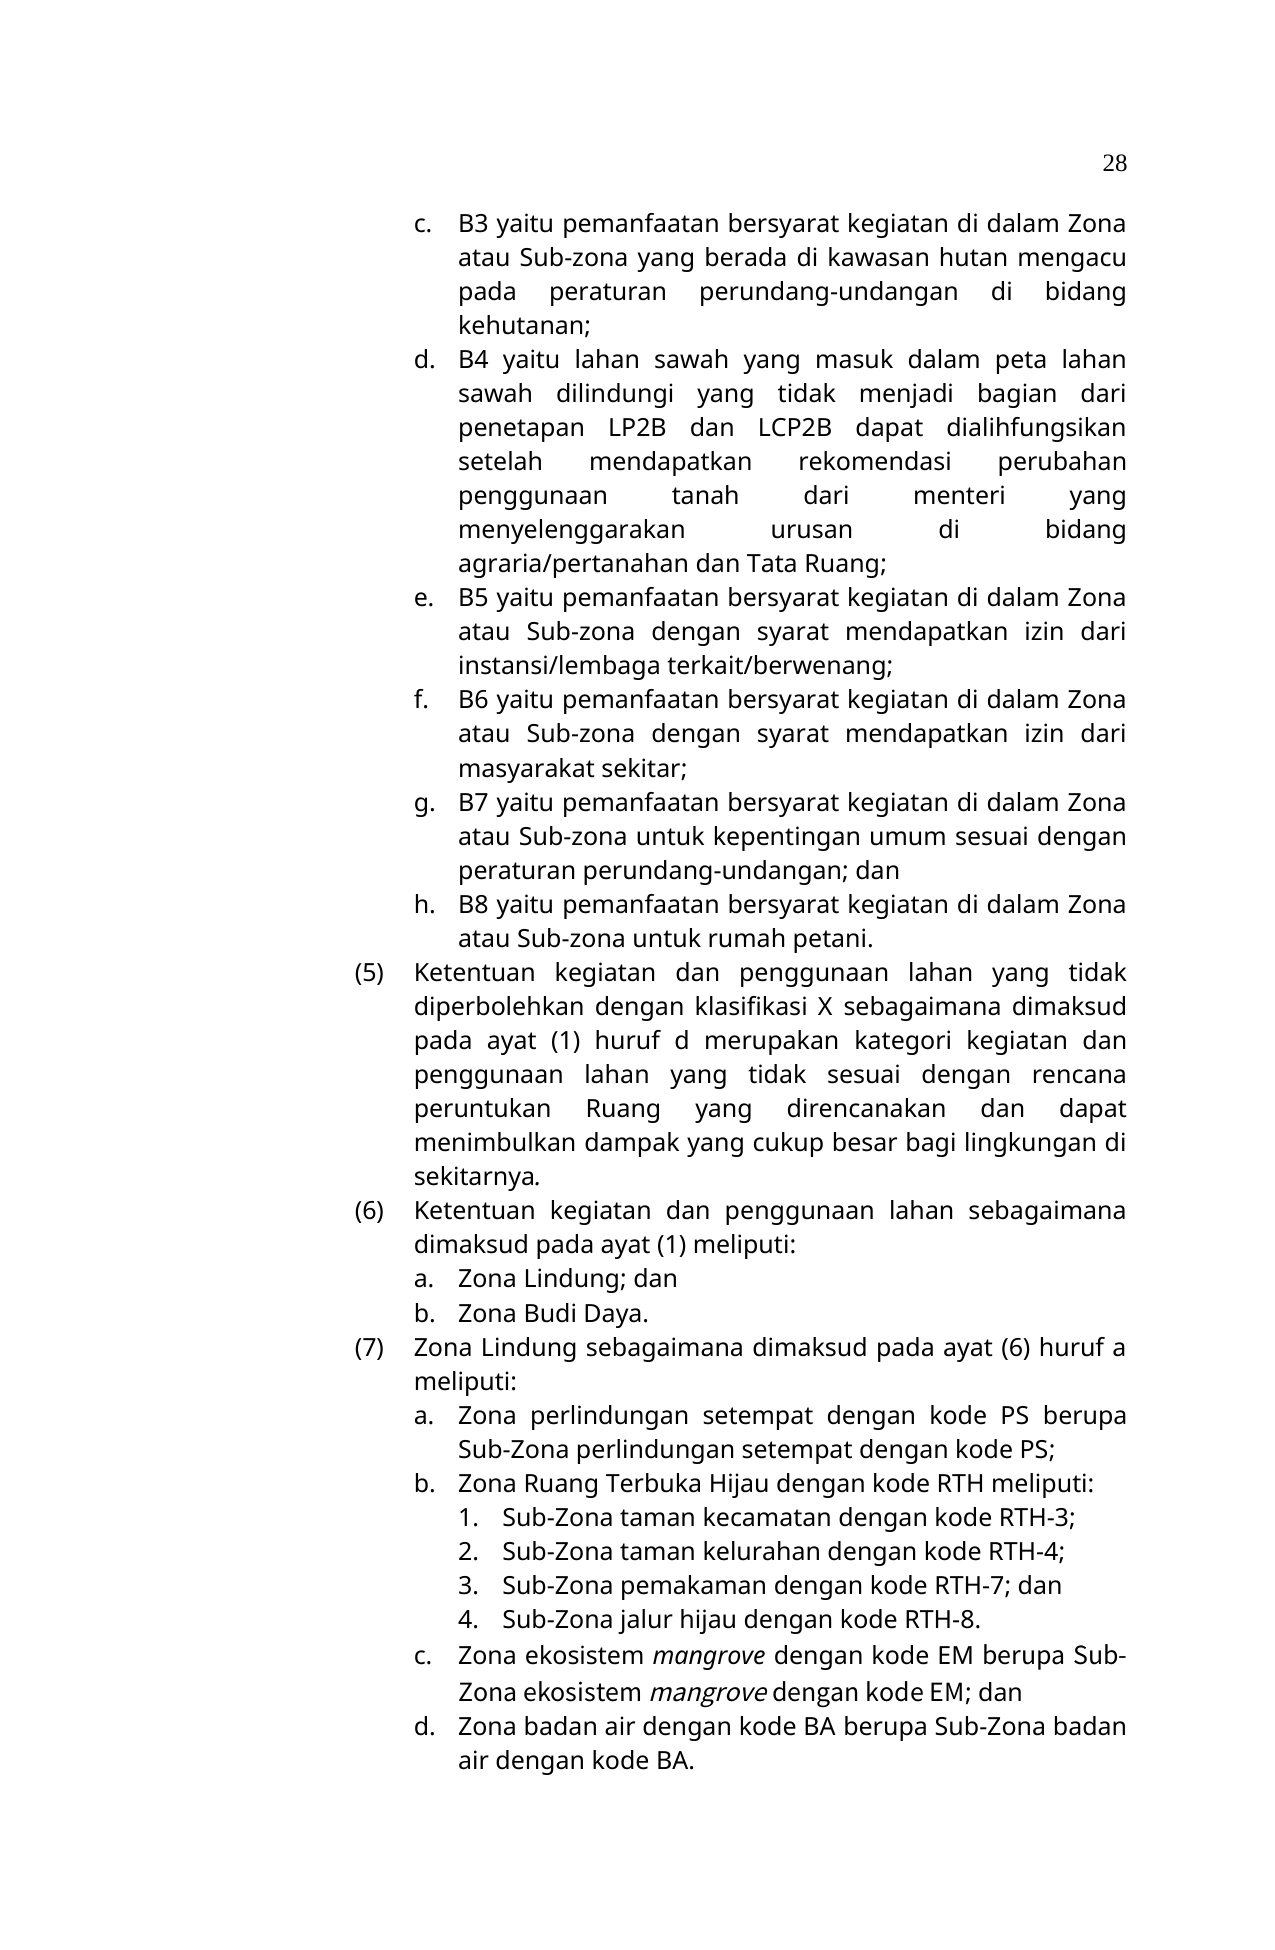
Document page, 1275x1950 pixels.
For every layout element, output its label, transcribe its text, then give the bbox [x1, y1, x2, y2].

list Sub-Zona taman kecamatan dengan kode RTH-3; [458, 1499, 1127, 1534]
list B6 yaitu pemanfaatan bersyarat kegiatan di dalam Zona atau Sub-zona dengan syarat mendapatkan izin dari masyarakat sekitar; [413, 682, 1127, 784]
list Zona ekosistem mangrove dengan kode EM berupa Sub-Zona ekosistem mangrove dengan kode EM; dan [413, 1636, 1127, 1708]
list B5 yaitu pemanfaatan bersyarat kegiatan di dalam Zona atau Sub-zona dengan syarat mendapatkan izin dari instansi/lembaga terkait/berwenang; [413, 580, 1127, 682]
list Zona badan air dengan kode BA berupa Sub-Zona badan air dengan kode BA. [413, 1708, 1127, 1776]
list B7 yaitu pemanfaatan bersyarat kegiatan di dalam Zona atau Sub-zona untuk kepentingan umum sesuai dengan peraturan perundang-undangan; dan [413, 784, 1127, 886]
list Zona Budi Daya. [413, 1295, 1127, 1329]
list Zona Lindung sebagaimana dimaksud pada ayat (6) huruf a meliputi: [354, 1329, 1127, 1397]
list Ketentuan kegiatan dan penggunaan lahan sebagaimana dimaksud pada ayat (1) meliputi: [354, 1193, 1127, 1261]
list Zona Ruang Terbuka Hijau dengan kode RTH meliputi: [413, 1466, 1127, 1499]
list Sub-Zona taman kelurahan dengan kode RTH-4; [458, 1534, 1127, 1568]
list B8 yaitu pemanfaatan bersyarat kegiatan di dalam Zona atau Sub-zona untuk rumah petani. [413, 886, 1127, 954]
list Zona perlindungan setempat dengan kode PS berupa Sub-Zona perlindungan setempat dengan kode PS; [413, 1397, 1127, 1466]
list Sub-Zona jalur hijau dengan kode RTH-8. [458, 1602, 1127, 1636]
list Ketentuan kegiatan dan penggunaan lahan yang tidak diperbolehkan dengan klasifikasi X sebagaimana dimaksud pada ayat (1) huruf d merupakan kategori kegiatan dan penggunaan lahan yang tidak sesuai dengan rencana peruntukan Ruang yang direncanakan dan dapat menimbulkan dampak yang cukup besar bagi lingkungan di sekitarnya. [354, 954, 1127, 1193]
list B3 yaitu pemanfaatan bersyarat kegiatan di dalam Zona atau Sub-zona yang berada di kawasan hutan mengacu pada peraturan perundang-undangan di bidang kehutanan; [413, 205, 1127, 341]
list Sub-Zona pemakaman dengan kode RTH-7; dan [458, 1568, 1127, 1602]
list B4 yaitu lahan sawah yang masuk dalam peta lahan sawah dilindungi yang tidak menjadi bagian dari penetapan LP2B dan LCP2B dapat dialihfungsikan setelah mendapatkan rekomendasi perubahan penggunaan tanah dari menteri yang menyelenggarakan urusan di bidang agraria/pertanahan dan Tata Ruang; [413, 341, 1127, 580]
list Zona Lindung; dan [413, 1261, 1127, 1295]
